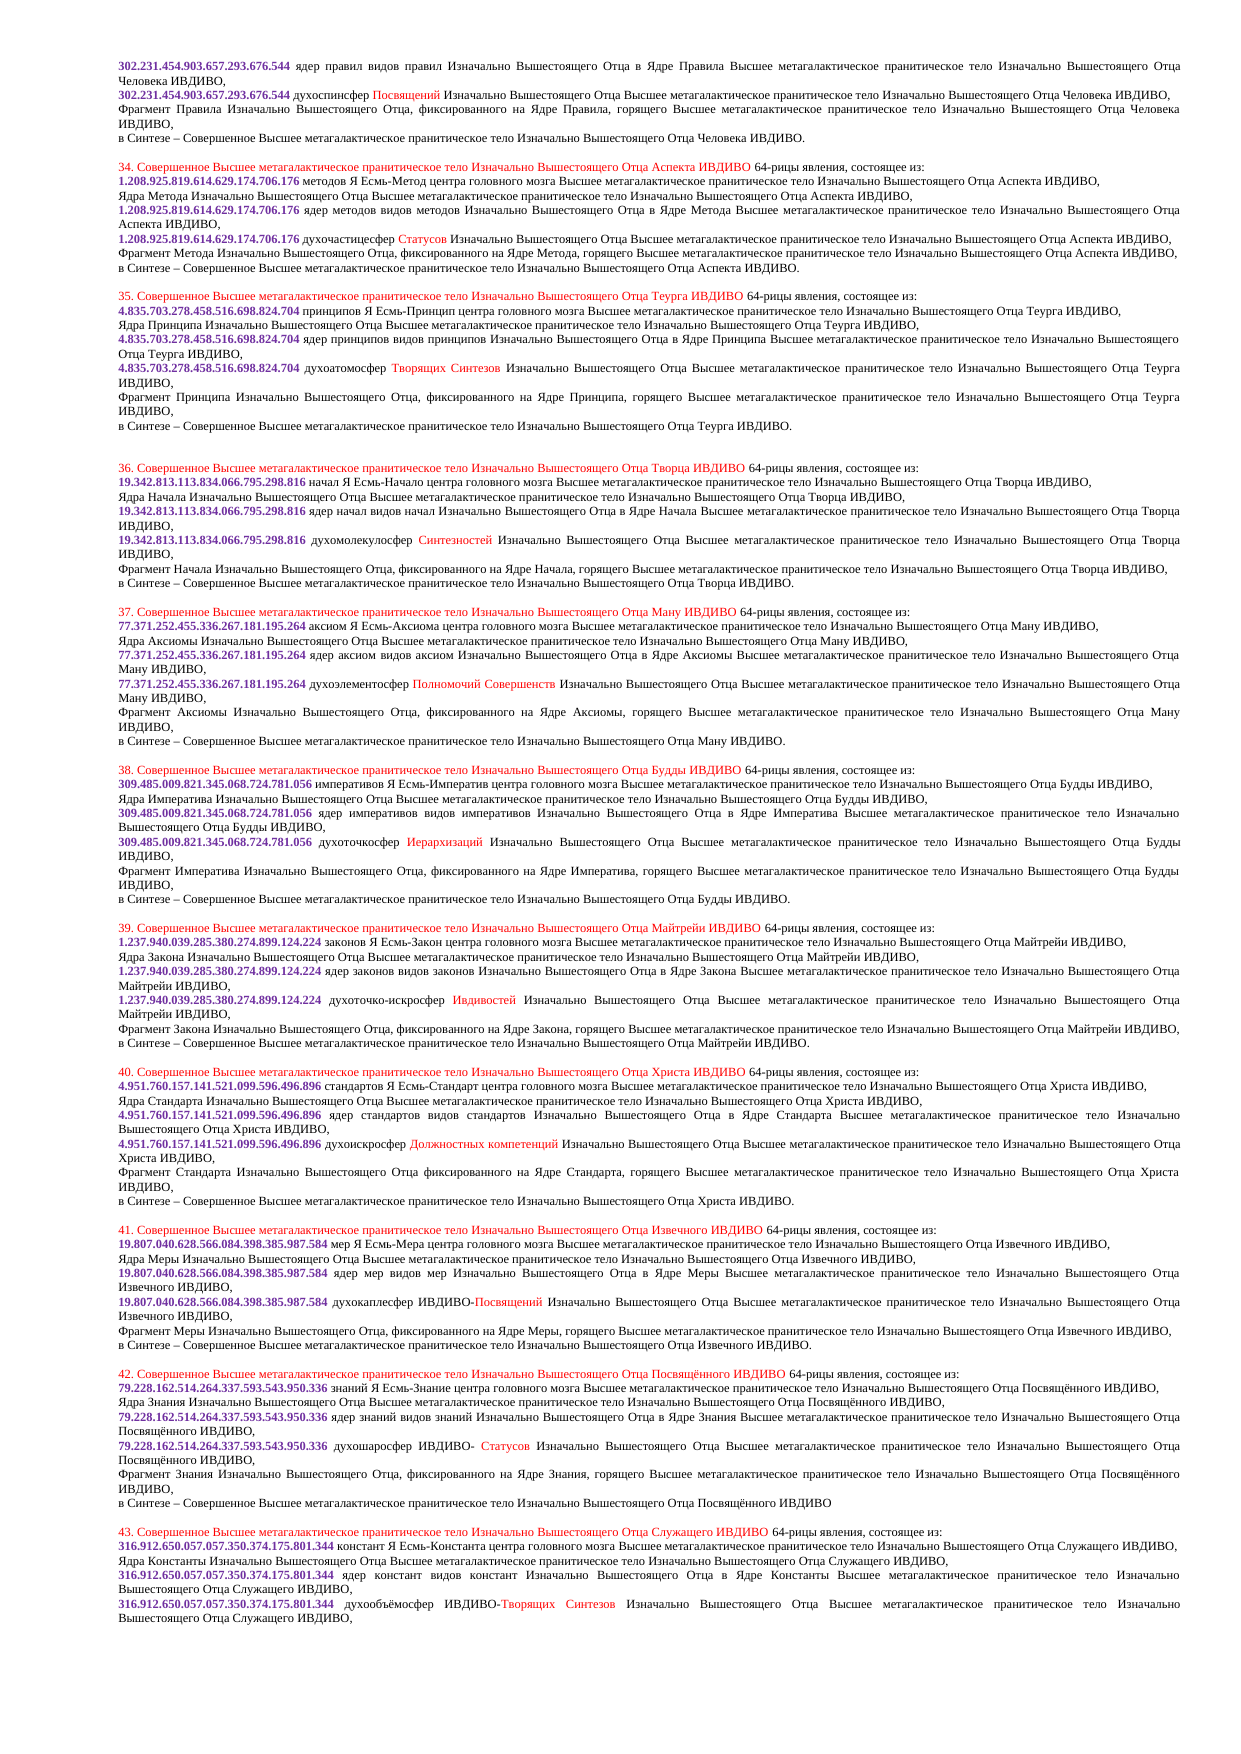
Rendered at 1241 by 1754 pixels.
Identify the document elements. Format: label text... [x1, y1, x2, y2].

text Ядра Стандарта Изначально Вышестоящего Отца Высшее метагалактическое пранитическое тело Изначально Вышестоящего Отца Христа ИВДИВО, [118, 1093, 1181, 1108]
text в Синтезе – Совершенное Высшее метагалактическое пранитическое тело Изначально Вышестоящего Отца Теурга ИВДИВО. [118, 418, 1181, 433]
text 1.208.925.819.614.629.174.706.176 ядер методов видов методов Изначально Вышестоящего Отца в Ядре Метода Высшее метагалактическое пранитическое тело Изначально Вышестоящего Отца Аспекта ИВДИВО, [118, 203, 1181, 232]
text 38. Совершенное Высшее метагалактическое пранитическое тело Изначально Вышестоящего Отца Будды ИВДИВО 64-рицы явления, состоящее из: [118, 763, 1181, 777]
text в Синтезе – Совершенное Высшее метагалактическое пранитическое тело Изначально Вышестоящего Отца Ману ИВДИВО. [118, 734, 1181, 748]
text в Синтезе – Совершенное Высшее метагалактическое пранитическое тело Изначально Вышестоящего Отца Майтрейи ИВДИВО. [118, 1036, 1181, 1050]
text 42. Совершенное Высшее метагалактическое пранитическое тело Изначально Вышестоящего Отца Посвящённого ИВДИВО 64-рицы явления, состоящее из: [118, 1366, 1181, 1381]
text 79.228.162.514.264.337.593.543.950.336 знаний Я Есмь-Знание центра головного мозга Высшее метагалактическое пранитическое тело Изначально Вышестоящего Отца Посвящённого ИВДИВО, [118, 1381, 1181, 1395]
text 302.231.454.903.657.293.676.544 духоспинсфер Посвящений Изначально Вышестоящего Отца Высшее метагалактическое пранитическое тело Изначально Вышестоящего Отца Человека ИВДИВО, [118, 88, 1181, 102]
text Ядра Закона Изначально Вышестоящего Отца Высшее метагалактическое пранитическое тело Изначально Вышестоящего Отца Майтрейи ИВДИВО, [118, 949, 1181, 964]
text в Синтезе – Совершенное Высшее метагалактическое пранитическое тело Изначально Вышестоящего Отца Посвящённого ИВДИВО [118, 1496, 1181, 1510]
text 43. Совершенное Высшее метагалактическое пранитическое тело Изначально Вышестоящего Отца Служащего ИВДИВО 64-рицы явления, состоящее из: [118, 1524, 1181, 1539]
text Фрагмент Начала Изначально Вышестоящего Отца, фиксированного на Ядре Начала, горящего Высшее метагалактическое пранитическое тело Изначально Вышестоящего Отца Творца ИВДИВО, [118, 561, 1181, 576]
text Ядра Принципа Изначально Вышестоящего Отца Высшее метагалактическое пранитическое тело Изначально Вышестоящего Отца Теурга ИВДИВО, [118, 318, 1181, 332]
text Ядра Метода Изначально Вышестоящего Отца Высшее метагалактическое пранитическое тело Изначально Вышестоящего Отца Аспекта ИВДИВО, [118, 188, 1181, 203]
text Ядра Константы Изначально Вышестоящего Отца Высшее метагалактическое пранитическое тело Изначально Вышестоящего Отца Служащего ИВДИВО, [118, 1553, 1181, 1568]
text 19.342.813.113.834.066.795.298.816 духомолекулосфер Синтезностей Изначально Вышестоящего Отца Высшее метагалактическое пранитическое тело Изначально Вышестоящего Отца Творца ИВДИВО, [118, 533, 1181, 561]
text 77.371.252.455.336.267.181.195.264 аксиом Я Есмь-Аксиома центра головного мозга Высшее метагалактическое пранитическое тело Изначально Вышестоящего Отца Ману ИВДИВО, [118, 619, 1181, 633]
text 19.342.813.113.834.066.795.298.816 начал Я Есмь-Начало центра головного мозга Высшее метагалактическое пранитическое тело Изначально Вышестоящего Отца Творца ИВДИВО, [118, 475, 1181, 489]
text Фрагмент Правила Изначально Вышестоящего Отца, фиксированного на Ядре Правила, горящего Высшее метагалактическое пранитическое тело Изначально Вышестоящего Отца Человека ИВДИВО, [118, 102, 1181, 131]
text 309.485.009.821.345.068.724.781.056 духоточкосфер Иерархизаций Изначально Вышестоящего Отца Высшее метагалактическое пранитическое тело Изначально Вышестоящего Отца Будды ИВДИВО, [118, 834, 1181, 863]
text Фрагмент Метода Изначально Вышестоящего Отца, фиксированного на Ядре Метода, горящего Высшее метагалактическое пранитическое тело Изначально Вышестоящего Отца Аспекта ИВДИВО, [118, 246, 1181, 260]
text в Синтезе – Совершенное Высшее метагалактическое пранитическое тело Изначально Вышестоящего Отца Творца ИВДИВО. [118, 576, 1181, 590]
text 4.951.760.157.141.521.099.596.496.896 стандартов Я Есмь-Стандарт центра головного мозга Высшее метагалактическое пранитическое тело Изначально Вышестоящего Отца Христа ИВДИВО, [118, 1079, 1181, 1093]
text 77.371.252.455.336.267.181.195.264 духоэлементосфер Полномочий Совершенств Изначально Вышестоящего Отца Высшее метагалактическое пранитическое тело Изначально Вышестоящего Отца Ману ИВДИВО, [118, 676, 1181, 705]
text 79.228.162.514.264.337.593.543.950.336 ядер знаний видов знаний Изначально Вышестоящего Отца в Ядре Знания Высшее метагалактическое пранитическое тело Изначально Вышестоящего Отца Посвящённого ИВДИВО, [118, 1409, 1181, 1438]
text 19.342.813.113.834.066.795.298.816 ядер начал видов начал Изначально Вышестоящего Отца в Ядре Начала Высшее метагалактическое пранитическое тело Изначально Вышестоящего Отца Творца ИВДИВО, [118, 504, 1181, 533]
text 309.485.009.821.345.068.724.781.056 ядер императивов видов императивов Изначально Вышестоящего Отца в Ядре Императива Высшее метагалактическое пранитическое тело Изначально Вышестоящего Отца Будды ИВДИВО, [118, 806, 1181, 834]
text Фрагмент Знания Изначально Вышестоящего Отца, фиксированного на Ядре Знания, горящего Высшее метагалактическое пранитическое тело Изначально Вышестоящего Отца Посвящённого ИВДИВО, [118, 1467, 1181, 1496]
text Ядра Аксиомы Изначально Вышестоящего Отца Высшее метагалактическое пранитическое тело Изначально Вышестоящего Отца Ману ИВДИВО, [118, 633, 1181, 648]
text 34. Совершенное Высшее метагалактическое пранитическое тело Изначально Вышестоящего Отца Аспекта ИВДИВО 64-рицы явления, состоящее из: [118, 160, 1181, 174]
text 41. Совершенное Высшее метагалактическое пранитическое тело Изначально Вышестоящего Отца Извечного ИВДИВО 64-рицы явления, состоящее из: [118, 1223, 1181, 1237]
text 1.237.940.039.285.380.274.899.124.224 ядер законов видов законов Изначально Вышестоящего Отца в Ядре Закона Высшее метагалактическое пранитическое тело Изначально Вышестоящего Отца Майтрейи ИВДИВО, [118, 964, 1181, 993]
text 19.807.040.628.566.084.398.385.987.584 духокаплесфер ИВДИВО-Посвящений Изначально Вышестоящего Отца Высшее метагалактическое пранитическое тело Изначально Вышестоящего Отца Извечного ИВДИВО, [118, 1294, 1181, 1323]
text 19.807.040.628.566.084.398.385.987.584 мер Я Есмь-Мера центра головного мозга Высшее метагалактическое пранитическое тело Изначально Вышестоящего Отца Извечного ИВДИВО, [118, 1237, 1181, 1251]
text Фрагмент Меры Изначально Вышестоящего Отца, фиксированного на Ядре Меры, горящего Высшее метагалактическое пранитическое тело Изначально Вышестоящего Отца Извечного ИВДИВО, [118, 1323, 1181, 1338]
text в Синтезе – Совершенное Высшее метагалактическое пранитическое тело Изначально Вышестоящего Отца Аспекта ИВДИВО. [118, 260, 1181, 275]
text Фрагмент Аксиомы Изначально Вышестоящего Отца, фиксированного на Ядре Аксиомы, горящего Высшее метагалактическое пранитическое тело Изначально Вышестоящего Отца Ману ИВДИВО, [118, 705, 1181, 734]
text Фрагмент Закона Изначально Вышестоящего Отца, фиксированного на Ядре Закона, горящего Высшее метагалактическое пранитическое тело Изначально Вышестоящего Отца Майтрейи ИВДИВО, [118, 1021, 1181, 1036]
text 4.835.703.278.458.516.698.824.704 принципов Я Есмь-Принцип центра головного мозга Высшее метагалактическое пранитическое тело Изначально Вышестоящего Отца Теурга ИВДИВО, [118, 303, 1181, 318]
text 1.237.940.039.285.380.274.899.124.224 духоточко-искросфер Ивдивостей Изначально Вышестоящего Отца Высшее метагалактическое пранитическое тело Изначально Вышестоящего Отца Майтрейи ИВДИВО, [118, 993, 1181, 1021]
text 36. Совершенное Высшее метагалактическое пранитическое тело Изначально Вышестоящего Отца Творца ИВДИВО 64-рицы явления, состоящее из: [118, 461, 1181, 475]
text 309.485.009.821.345.068.724.781.056 императивов Я Есмь-Императив центра головного мозга Высшее метагалактическое пранитическое тело Изначально Вышестоящего Отца Будды ИВДИВО, [118, 777, 1181, 791]
text 40. Совершенное Высшее метагалактическое пранитическое тело Изначально Вышестоящего Отца Христа ИВДИВО 64-рицы явления, состоящее из: [118, 1064, 1181, 1079]
text Ядра Императива Изначально Вышестоящего Отца Высшее метагалактическое пранитическое тело Изначально Вышестоящего Отца Будды ИВДИВО, [118, 791, 1181, 806]
text Ядра Начала Изначально Вышестоящего Отца Высшее метагалактическое пранитическое тело Изначально Вышестоящего Отца Творца ИВДИВО, [118, 489, 1181, 504]
text Фрагмент Стандарта Изначально Вышестоящего Отца фиксированного на Ядре Стандарта, горящего Высшее метагалактическое пранитическое тело Изначально Вышестоящего Отца Христа ИВДИВО, [118, 1165, 1181, 1194]
text 302.231.454.903.657.293.676.544 ядер правил видов правил Изначально Вышестоящего Отца в Ядре Правила Высшее метагалактическое пранитическое тело Изначально Вышестоящего Отца Человека ИВДИВО, [118, 59, 1181, 88]
text 4.835.703.278.458.516.698.824.704 духоатомосфер Творящих Синтезов Изначально Вышестоящего Отца Высшее метагалактическое пранитическое тело Изначально Вышестоящего Отца Теурга ИВДИВО, [118, 361, 1181, 390]
text в Синтезе – Совершенное Высшее метагалактическое пранитическое тело Изначально Вышестоящего Отца Человека ИВДИВО. [118, 131, 1181, 145]
text в Синтезе – Совершенное Высшее метагалактическое пранитическое тело Изначально Вышестоящего Отца Извечного ИВДИВО. [118, 1338, 1181, 1352]
text 1.208.925.819.614.629.174.706.176 духочастицесфер Статусов Изначально Вышестоящего Отца Высшее метагалактическое пранитическое тело Изначально Вышестоящего Отца Аспекта ИВДИВО, [118, 232, 1181, 246]
text 316.912.650.057.057.350.374.175.801.344 духообъёмосфер ИВДИВО-Творящих Синтезов Изначально Вышестоящего Отца Высшее метагалактическое пранитическое тело Изначально Вышестоящего Отца Служащего ИВДИВО, [118, 1596, 1181, 1625]
text Ядра Меры Изначально Вышестоящего Отца Высшее метагалактическое пранитическое тело Изначально Вышестоящего Отца Извечного ИВДИВО, [118, 1251, 1181, 1266]
text 316.912.650.057.057.350.374.175.801.344 констант Я Есмь-Константа центра головного мозга Высшее метагалактическое пранитическое тело Изначально Вышестоящего Отца Служащего ИВДИВО, [118, 1539, 1181, 1553]
text в Синтезе – Совершенное Высшее метагалактическое пранитическое тело Изначально Вышестоящего Отца Христа ИВДИВО. [118, 1194, 1181, 1208]
text 4.951.760.157.141.521.099.596.496.896 ядер стандартов видов стандартов Изначально Вышестоящего Отца в Ядре Стандарта Высшее метагалактическое пранитическое тело Изначально Вышестоящего Отца Христа ИВДИВО, [118, 1108, 1181, 1136]
text 37. Совершенное Высшее метагалактическое пранитическое тело Изначально Вышестоящего Отца Ману ИВДИВО 64-рицы явления, состоящее из: [118, 604, 1181, 619]
text Ядра Знания Изначально Вышестоящего Отца Высшее метагалактическое пранитическое тело Изначально Вышестоящего Отца Посвящённого ИВДИВО, [118, 1395, 1181, 1409]
text 1.237.940.039.285.380.274.899.124.224 законов Я Есмь-Закон центра головного мозга Высшее метагалактическое пранитическое тело Изначально Вышестоящего Отца Майтрейи ИВДИВО, [118, 935, 1181, 949]
text 77.371.252.455.336.267.181.195.264 ядер аксиом видов аксиом Изначально Вышестоящего Отца в Ядре Аксиомы Высшее метагалактическое пранитическое тело Изначально Вышестоящего Отца Ману ИВДИВО, [118, 648, 1181, 676]
text 19.807.040.628.566.084.398.385.987.584 ядер мер видов мер Изначально Вышестоящего Отца в Ядре Меры Высшее метагалактическое пранитическое тело Изначально Вышестоящего Отца Извечного ИВДИВО, [118, 1266, 1181, 1294]
text 4.835.703.278.458.516.698.824.704 ядер принципов видов принципов Изначально Вышестоящего Отца в Ядре Принципа Высшее метагалактическое пранитическое тело Изначально Вышестоящего Отца Теурга ИВДИВО, [118, 332, 1181, 361]
text 79.228.162.514.264.337.593.543.950.336 духошаросфер ИВДИВО- Статусов Изначально Вышестоящего Отца Высшее метагалактическое пранитическое тело Изначально Вышестоящего Отца Посвящённого ИВДИВО, [118, 1438, 1181, 1467]
text 316.912.650.057.057.350.374.175.801.344 ядер констант видов констант Изначально Вышестоящего Отца в Ядре Константы Высшее метагалактическое пранитическое тело Изначально Вышестоящего Отца Служащего ИВДИВО, [118, 1568, 1181, 1596]
text 1.208.925.819.614.629.174.706.176 методов Я Есмь-Метод центра головного мозга Высшее метагалактическое пранитическое тело Изначально Вышестоящего Отца Аспекта ИВДИВО, [118, 174, 1181, 188]
text в Синтезе – Совершенное Высшее метагалактическое пранитическое тело Изначально Вышестоящего Отца Будды ИВДИВО. [118, 892, 1181, 906]
text Фрагмент Принципа Изначально Вышестоящего Отца, фиксированного на Ядре Принципа, горящего Высшее метагалактическое пранитическое тело Изначально Вышестоящего Отца Теурга ИВДИВО, [118, 390, 1181, 418]
text 4.951.760.157.141.521.099.596.496.896 духоискросфер Должностных компетенций Изначально Вышестоящего Отца Высшее метагалактическое пранитическое тело Изначально Вышестоящего Отца Христа ИВДИВО, [118, 1136, 1181, 1165]
text 39. Совершенное Высшее метагалактическое пранитическое тело Изначально Вышестоящего Отца Майтрейи ИВДИВО 64-рицы явления, состоящее из: [118, 921, 1181, 935]
text 35. Совершенное Высшее метагалактическое пранитическое тело Изначально Вышестоящего Отца Теурга ИВДИВО 64-рицы явления, состоящее из: [118, 289, 1181, 303]
text Фрагмент Императива Изначально Вышестоящего Отца, фиксированного на Ядре Императива, горящего Высшее метагалактическое пранитическое тело Изначально Вышестоящего Отца Будды ИВДИВО, [118, 863, 1181, 892]
